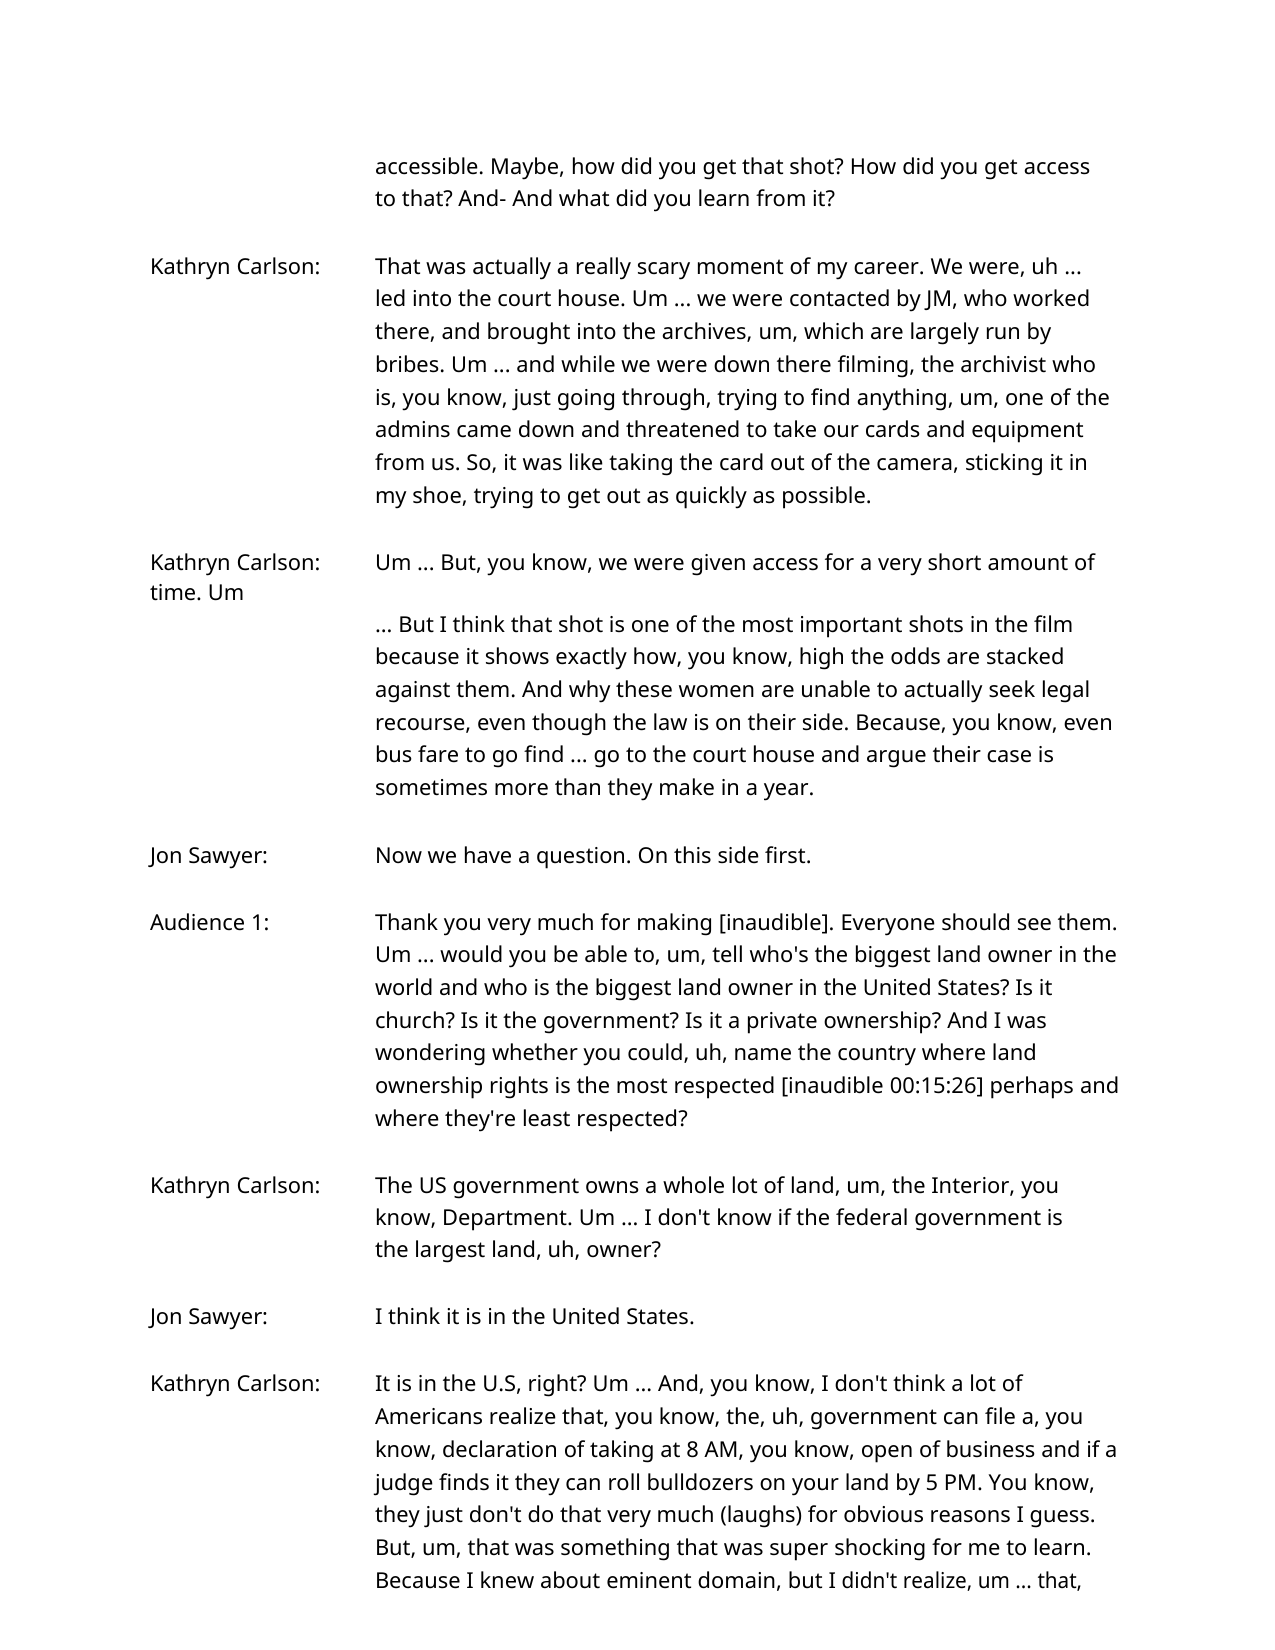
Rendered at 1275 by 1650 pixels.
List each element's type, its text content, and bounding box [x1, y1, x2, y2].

text Kathryn Carlson: Um ... But, you know, we were given access for a very short amount of time. Um [150, 547, 1137, 606]
text Kathryn Carlson: The US government owns a whole lot of land, um, the Interior, you know, Department. Um ... I don't know if the federal government is the largest land, uh, owner? [150, 1170, 1095, 1264]
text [150, 1368, 1119, 1594]
text Kathryn Carlson: That was actually a really scary moment of my career. We were, uh ... led into the court house. Um ... we were contacted by JM, who worked there, and brought into the archives, um, which are largely run by bribes. Um ... and while we were down there filming, the archivist who is, you know, just going through, trying to find anything, um, one of the admins came down and threatened to take our cards and equipment from us. So, it was like taking the card out of the camera, sticking it in my shoe, trying to get out as quickly as possible. [150, 251, 1116, 509]
text accessible. Maybe, how did you get that shot? How did you get access to that? And- And what did you learn from it? [375, 151, 1106, 213]
text ... But I think that shot is one of the most important shots in the film because it shows exactly how, you know, high the odds are stacked against them. And why these women are unable to actually seek legal recourse, even though the law is on their side. Because, you know, even bus fare to go find ... go to the court house and argue their case is sometimes more than they make in a year. [375, 608, 1123, 802]
text Jon Sawyer: Now we have a question. On this side first. [150, 840, 1137, 869]
text Audience 1: Thank you very much for making [inaudible]. Everyone should see them. Um ... would you be able to, um, tell who's the biggest land owner in the world and who is the biggest land owner in the United States? Is it church? Is it the government? Is it a private ownership? And I was wondering whether you could, uh, name the country where land ownership rights is the most respected [inaudible 00:15:26] perhaps and where they're least respected? [150, 906, 1125, 1132]
text Jon Sawyer: I think it is in the United States. [150, 1301, 1137, 1331]
